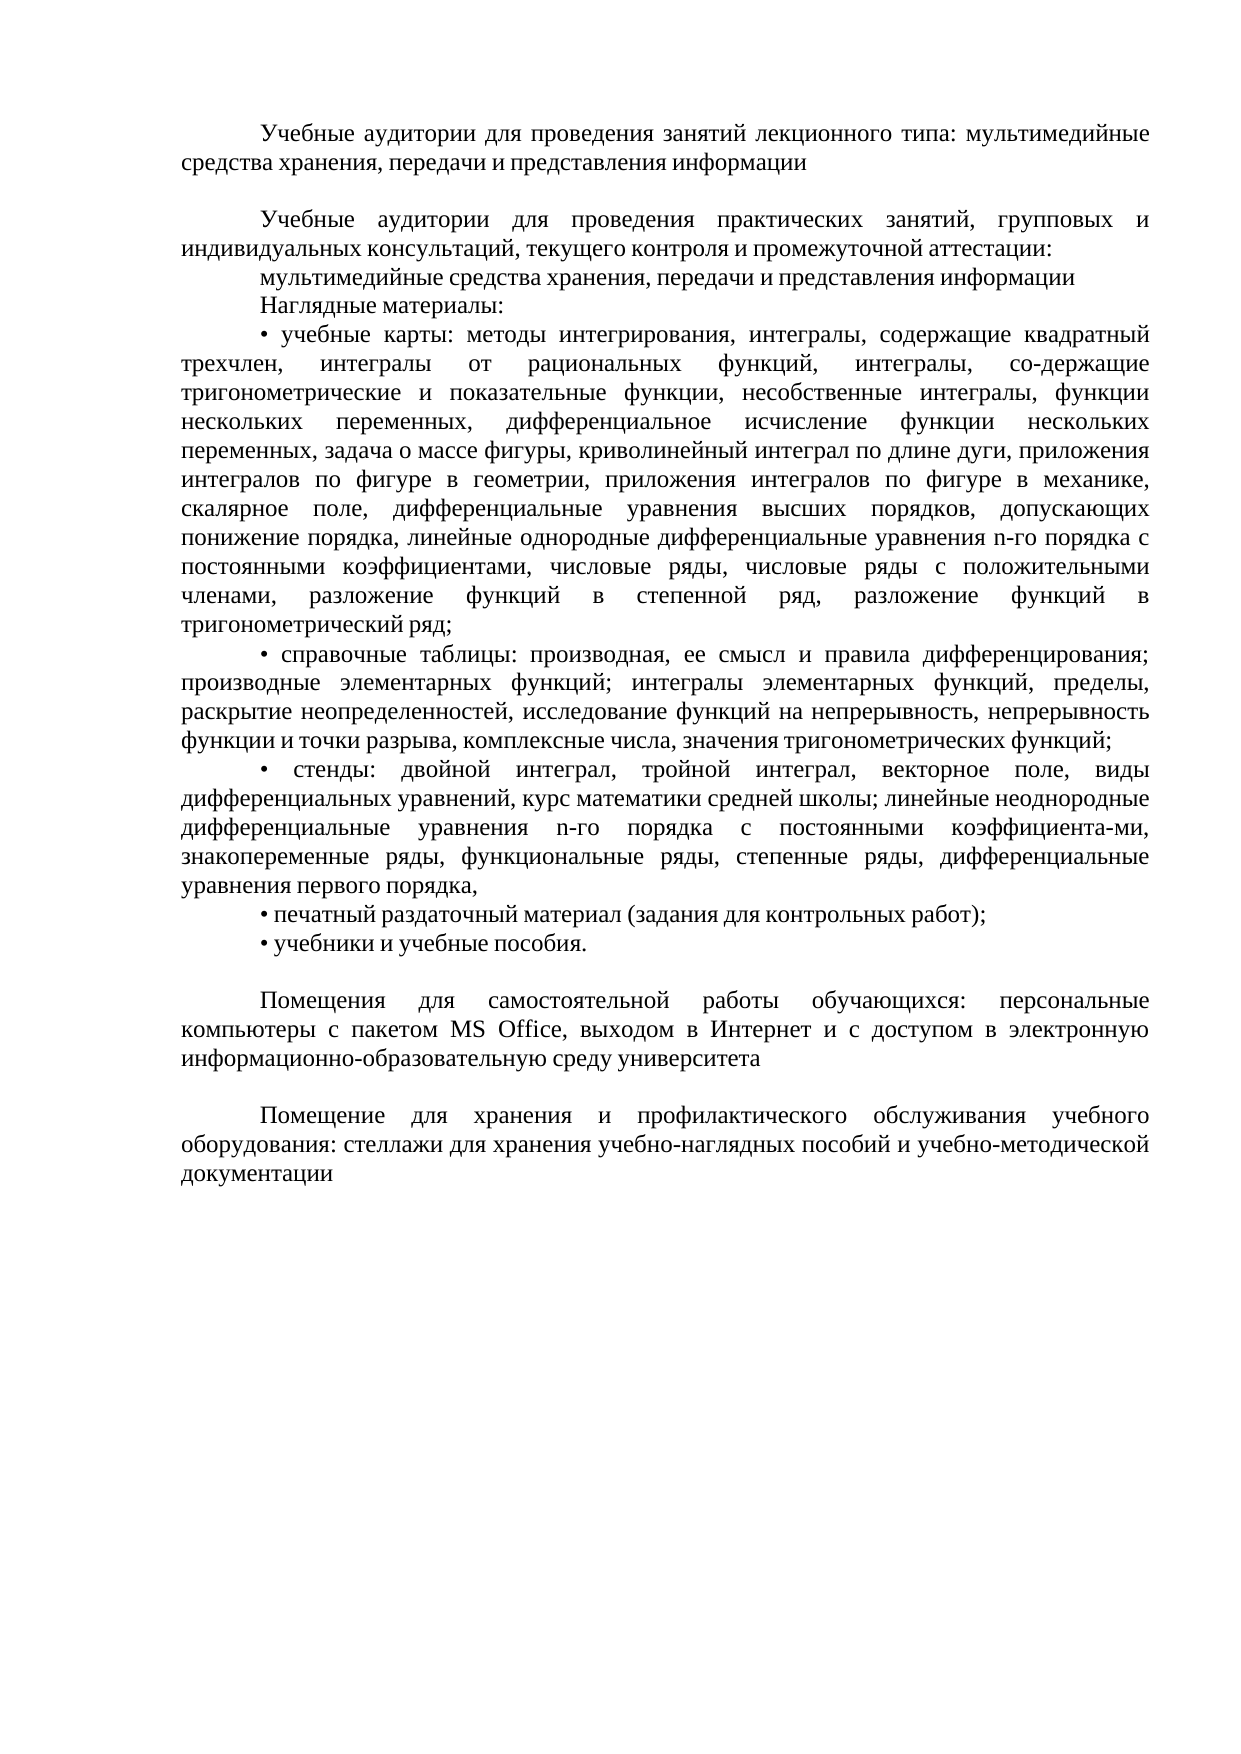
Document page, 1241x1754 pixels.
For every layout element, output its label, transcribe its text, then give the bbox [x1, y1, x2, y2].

table_header Учебные аудитории для проведения занятий лекционного типа: мультимедийные средства хранения, передачи и представления информации Учебные аудитории для проведения практических занятий, групповых и индивидуальных консультаций, текущего контроля и промежуточной аттестации: мультимедийные средства хранения, передачи и представления информации Наглядные материалы: • учебные карты: методы интегрирования, интегралы, содержащие квадратный трехчлен, интегралы от рациональных функций, интегралы, со-держащие тригонометрические и показательные функции, несобственные интегралы, функции нескольких переменных, дифференциальное исчисление функции нескольких переменных, задача о массе фигуры, криволинейный интеграл по длине дуги, приложения интегралов по фигуре в геометрии, приложения интегралов по фигуре в механике, скалярное поле, дифференциальные уравнения высших порядков, допускающих понижение порядка, линейные однородные дифференциальные уравнения n-го порядка с постоянными коэффициентами, числовые ряды, числовые ряды с положительными членами, разложение функций в степенной ряд, разложение функций в тригонометрический ряд; • справочные таблицы: производная, ее смысл и правила дифференцирования; производные элементарных функций; интегралы элементарных функций, пределы, раскрытие неопределенностей, исследование функций на непрерывность, непрерывность функции и точки разрыва, комплексные числа, значения тригонометрических функций; • стенды: двойной интеграл, тройной интеграл, векторное поле, виды дифференциальных уравнений, курс математики средней школы; линейные неоднородные дифференциальные уравнения n-го порядка с постоянными коэффициента-ми, знакопеременные ряды, функциональные ряды, степенные ряды, дифференциальные уравнения первого порядка, • печатный раздаточный материал (задания для контрольных работ); • учебники и учебные пособия. Помещения для самостоятельной работы обучающихся: персональные компьютеры с пакетом MS Office, выходом в Интернет и с доступом в электронную информационно-образовательную среду университета Помещение для хранения и профилактического обслуживания учебного оборудования: стеллажи для хранения учебно-наглядных пособий и учебно-методической документации [177, 118, 1153, 1218]
